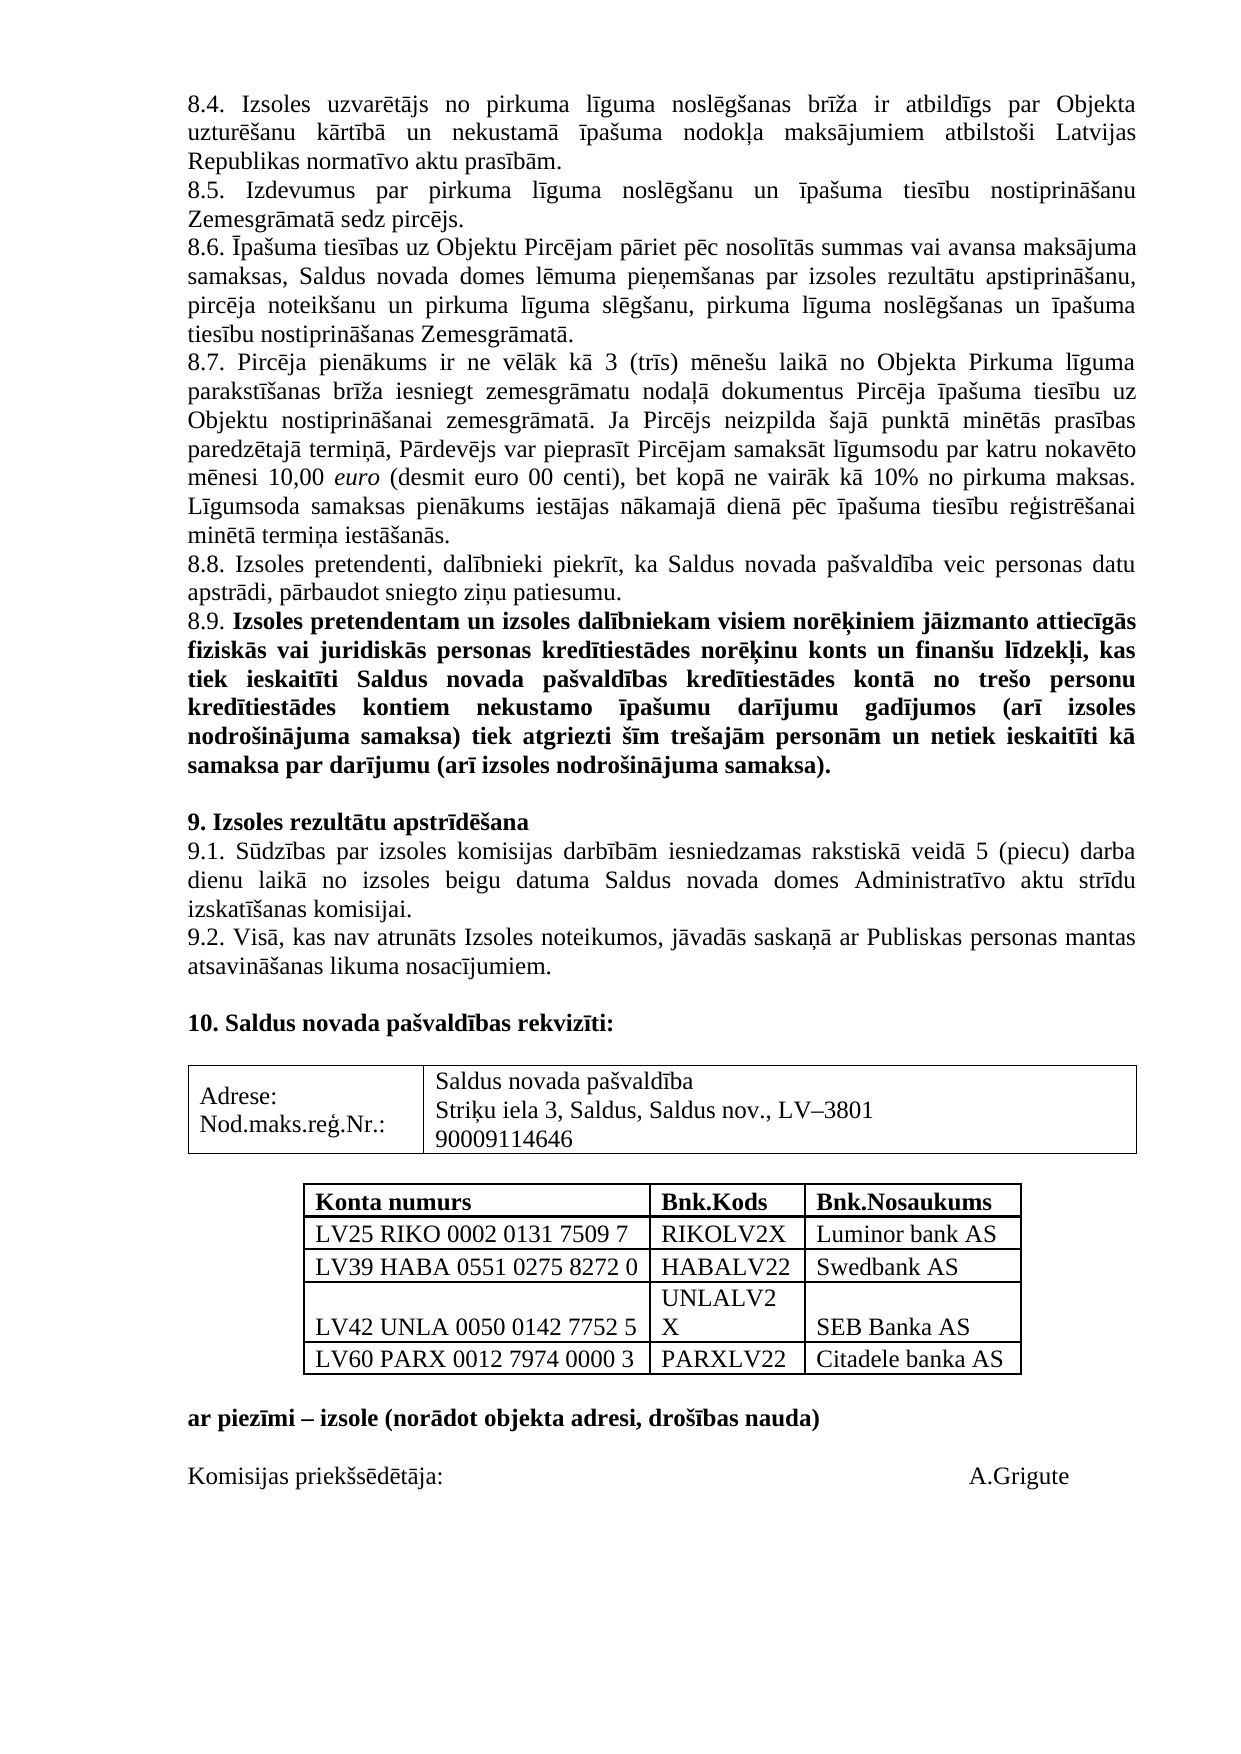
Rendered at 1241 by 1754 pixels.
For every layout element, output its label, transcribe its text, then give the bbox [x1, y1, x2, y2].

text Komisijas priekšsēdētāja: A.Grigute [187, 1461, 1137, 1490]
table_cell LV42 UNLA 0050 0142 7752 5 [305, 1283, 649, 1341]
table_cell Citadele banka AS [806, 1343, 1020, 1373]
text 8.5. Izdevumus par pirkuma noslēgšanu un īpašuma tiesību nostiprināšanu Zemesgrāmatā sedz pircējs. [187, 175, 1137, 232]
text 10. Saldus novada pašvaldības rekvizīti: [187, 1008, 1137, 1037]
text 8.8. Izsoles pretendenti, dalībnieki piekrīt, ka Saldus novada pašvaldība veic personas datu apstrādi, pārbaudot sniegto ziņu patiesumu. [187, 549, 1137, 606]
table_header Konta numurs [305, 1185, 649, 1215]
text 8.9. Izsoles pretendentam un izsoles dalībniekam visiem norēķiniem jāizmanto attiecīgās fiziskās vai juridiskās personas kredītiestādes norēķinu konts un finanšu līdzekļi, kas tiek ieskaitīti Saldus novada pašvaldības kredītiestādes kontā no trešo personu kredītiestādes kontiem nekustamo īpašumu darījumu gadījumos (arī izsoles nodrošinājuma samaksa) tiek atgriezti šīm trešajām personām un netiek ieskaitīti kā samaksa par darījumu (arī izsoles nodrošinājuma samaksa). [187, 606, 1137, 779]
table_header Bnk.Nosaukums [806, 1185, 1020, 1215]
text 9.2. Visā, kas nav atrunāts Izsoles noteikumos, jāvadās saskaņā ar Publiskas personas mantas atsavināšanas likuma nosacījumiem. [187, 922, 1137, 980]
table_cell PARXLV22 [651, 1343, 804, 1373]
table_header Bnk.Kods [651, 1185, 804, 1215]
table_cell LV60 PARX 0012 7974 0000 3 [305, 1343, 649, 1373]
table_cell Luminor bank AS [806, 1218, 1020, 1248]
table_cell HABALV22 [651, 1250, 804, 1281]
table_header Adrese: Nod.maks.reģ.Nr.: [189, 1066, 423, 1153]
text 8.4. Izsoles uzvarētājs no pirkuma noslēgšanas brīža ir atbildīgs par Objekta uzturēšanu kārtībā un nekustamā īpašuma nodokļa maksājumiem atbilstoši Latvijas Republikas normatīvo prasībām. [187, 89, 1137, 175]
text 8.7. Pircēja pienākums ir ne vēlāk kā 3 (trīs) mēnešu laikā no Objekta Pirkuma līguma parakstīšanas brīža iesniegt zemesgrāmatu nodaļā dokumentus Pircēja īpašuma tiesību uz Objektu nostiprināšanai zemesgrāmatā. Ja Pircējs neizpilda šajā punktā minētās prasības paredzētajā termiņā, Pārdevējs var pieprasīt Pircējam samaksāt līgumsodu par katru nokavēto mēnesi 10,00 euro (desmit euro 00 centi), bet kopā ne vairāk kā 10% no pirkuma maksas. Līgumsoda samaksas pienākums iestājas nākamajā dienā pēc īpašuma tiesību reģistrēšanai minētā termiņa iestāšanās. [187, 347, 1137, 549]
table_header Saldus novada pašvaldība Striķu iela 3, Saldus, Saldus nov., LV–3801 90009114646 [424, 1066, 1136, 1153]
table_cell LV39 HABA 0551 0275 8272 0 [305, 1250, 649, 1281]
table_cell Swedbank AS [806, 1250, 1020, 1281]
text ar piezīmi – izsole (norādot objekta adresi, drošības nauda) [187, 1403, 1137, 1432]
table_cell UNLALV2X [651, 1283, 804, 1341]
table_cell LV25 RIKO 0002 0131 7509 7 [305, 1218, 649, 1248]
text 9. Izsoles rezultātu apstrīdēšana [187, 807, 1137, 836]
table_cell RIKOLV2X [651, 1218, 804, 1248]
text 8.6. Īpašuma tiesības uz Objektu Pircējam pāriet pēc nosolītās summas vai avansa maksājuma samaksas, Saldus novada domes lēmuma pieņemšanas par izsoles rezultātu apstiprināšanu, pircēja noteikšanu un pirkuma līguma slēgšanu, pirkuma līguma noslēgšanas un īpašuma tiesību nostiprināšanas Zemesgrāmatā. [187, 232, 1137, 347]
table_cell SEB Banka AS [806, 1283, 1020, 1341]
text 9.1. Sūdzības par izsoles komisijas darbībām iesniedzamas rakstiskā veidā 5 (piecu) darba dienu laikā no izsoles beigu datuma Saldus novada domes Administratīvo aktu strīdu izskatīšanas komisijai. [187, 836, 1137, 922]
